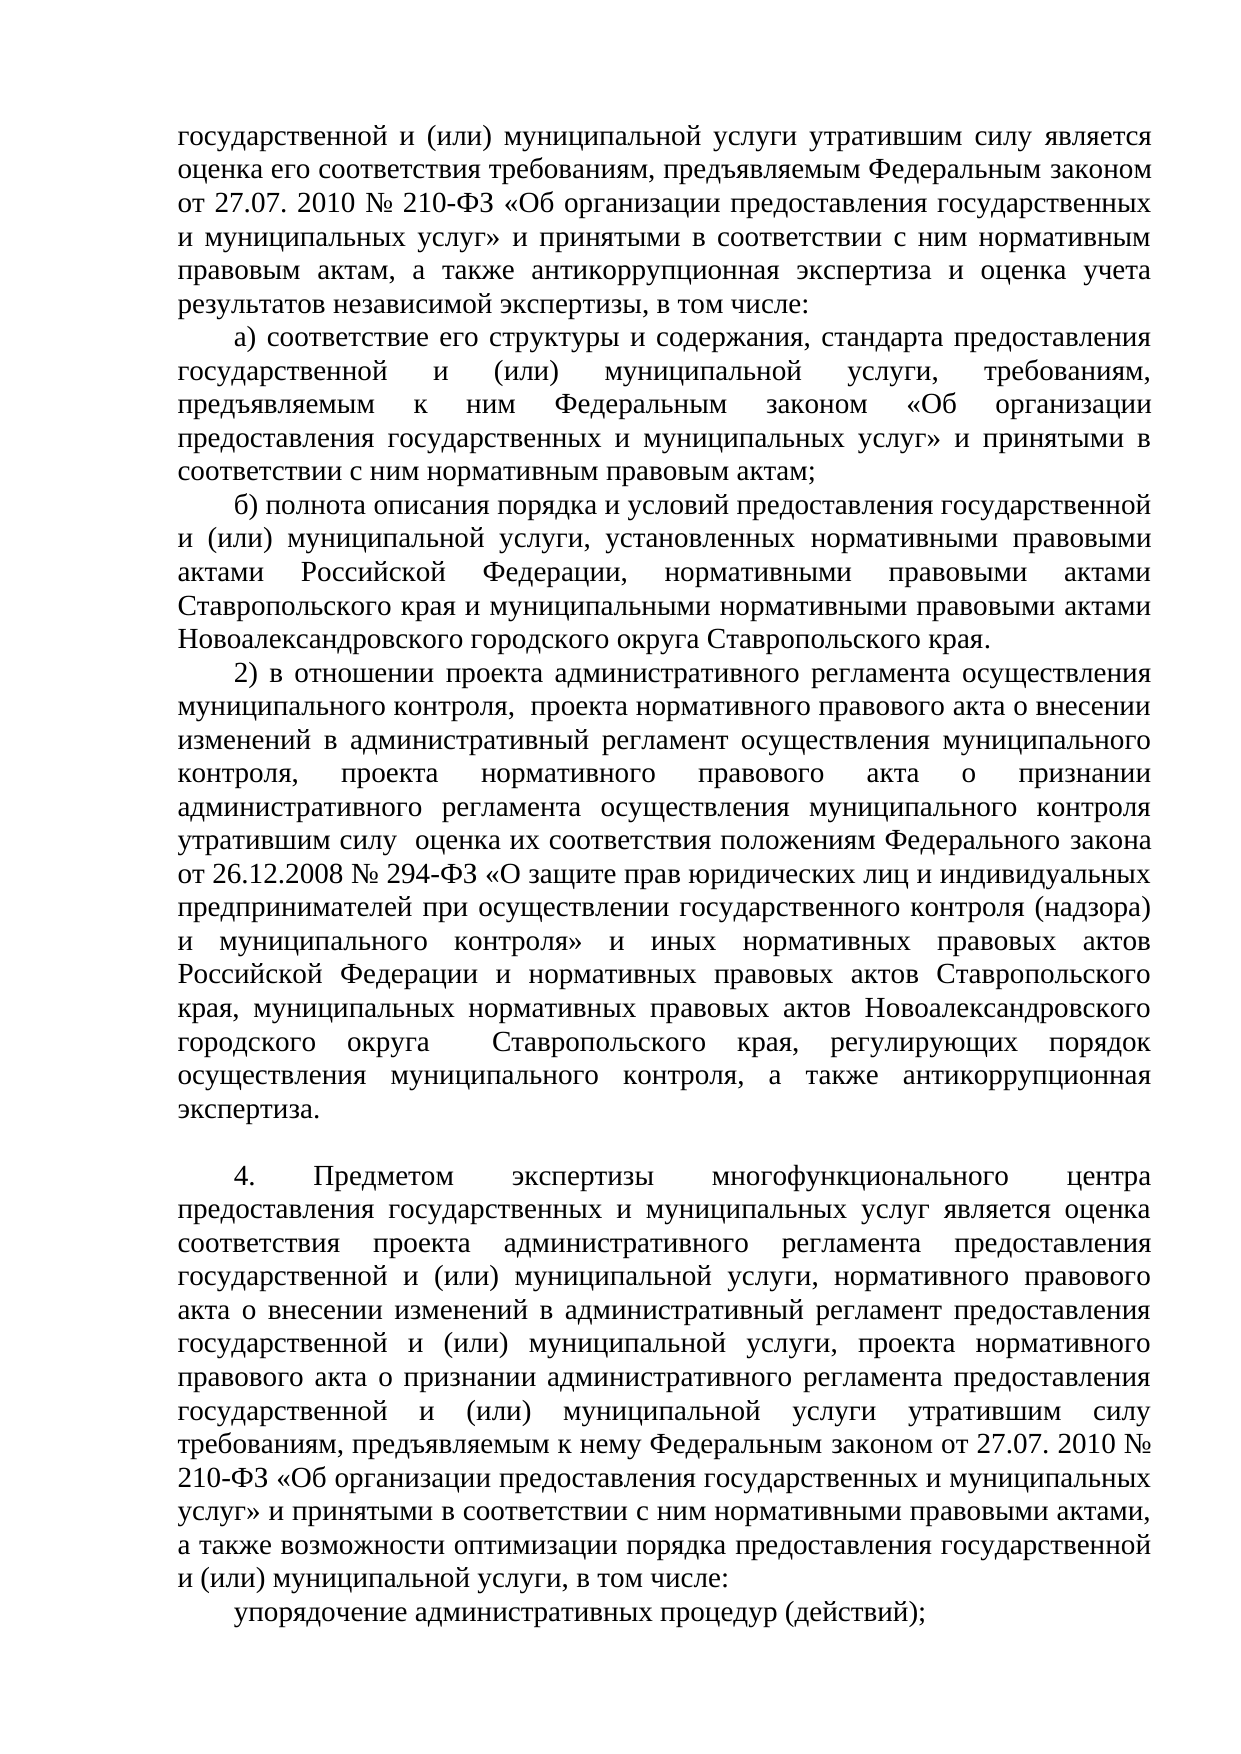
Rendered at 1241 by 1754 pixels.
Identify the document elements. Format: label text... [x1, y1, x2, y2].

text а) соответствие его структуры и содержания, стандарта предоставления государственной и (или) муниципальной услуги, требованиям, предъявляемым к ним Федеральным законом «Об организации предоставления государственных и муниципальных услуг» и принятыми в соответствии с ним нормативным правовым актам; [177, 319, 1152, 487]
text б) полнота описания порядка и условий предоставления государственной и (или) муниципальной услуги, установленных нормативными правовыми актами Российской Федерации, нормативными правовыми актами Ставропольского края и муниципальными нормативными правовыми актами Новоалександровского городского округа Ставропольского края. [177, 487, 1152, 655]
text 4. Предметом экспертизы многофункционального центра предоставления государственных и муниципальных услуг является оценка соответствия проекта административного регламента предоставления государственной и (или) муниципальной услуги, нормативного правового акта о внесении изменений в административный регламент предоставления государственной и (или) муниципальной услуги, проекта нормативного правового акта о признании административного регламента предоставления государственной и (или) муниципальной услуги утратившим силу требованиям, предъявляемым к нему Федеральным законом от 27.07. 2010 № 210-ФЗ «Об организации предоставления государственных и муниципальных услуг» и принятыми в соответствии с ним нормативными правовыми актами, а также возможности оптимизации порядка предоставления государственной и (или) муниципальной услуги, в том числе: [177, 1158, 1152, 1594]
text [177, 118, 1152, 319]
text 2) в отношении проекта административного регламента осуществления муниципального контроля, проекта нормативного правового акта о внесении изменений в административный регламент осуществления муниципального контроля, проекта нормативного правового акта о признании административного регламента осуществления муниципального контроля утратившим силу оценка их соответствия положениям Федерального закона от 26.12.2008 № 294-ФЗ «О защите прав юридических лиц и индивидуальных предпринимателей при осуществлении государственного контроля (надзора) и муниципального контроля» и иных нормативных правовых актов Российской Федерации и нормативных правовых актов Ставропольского края, муниципальных нормативных правовых актов Новоалександровского городского округа Ставропольского края, регулирующих порядок осуществления муниципального контроля, а также антикоррупционная экспертиза. [177, 655, 1152, 1124]
text упорядочение административных процедур (действий); [177, 1594, 1152, 1627]
